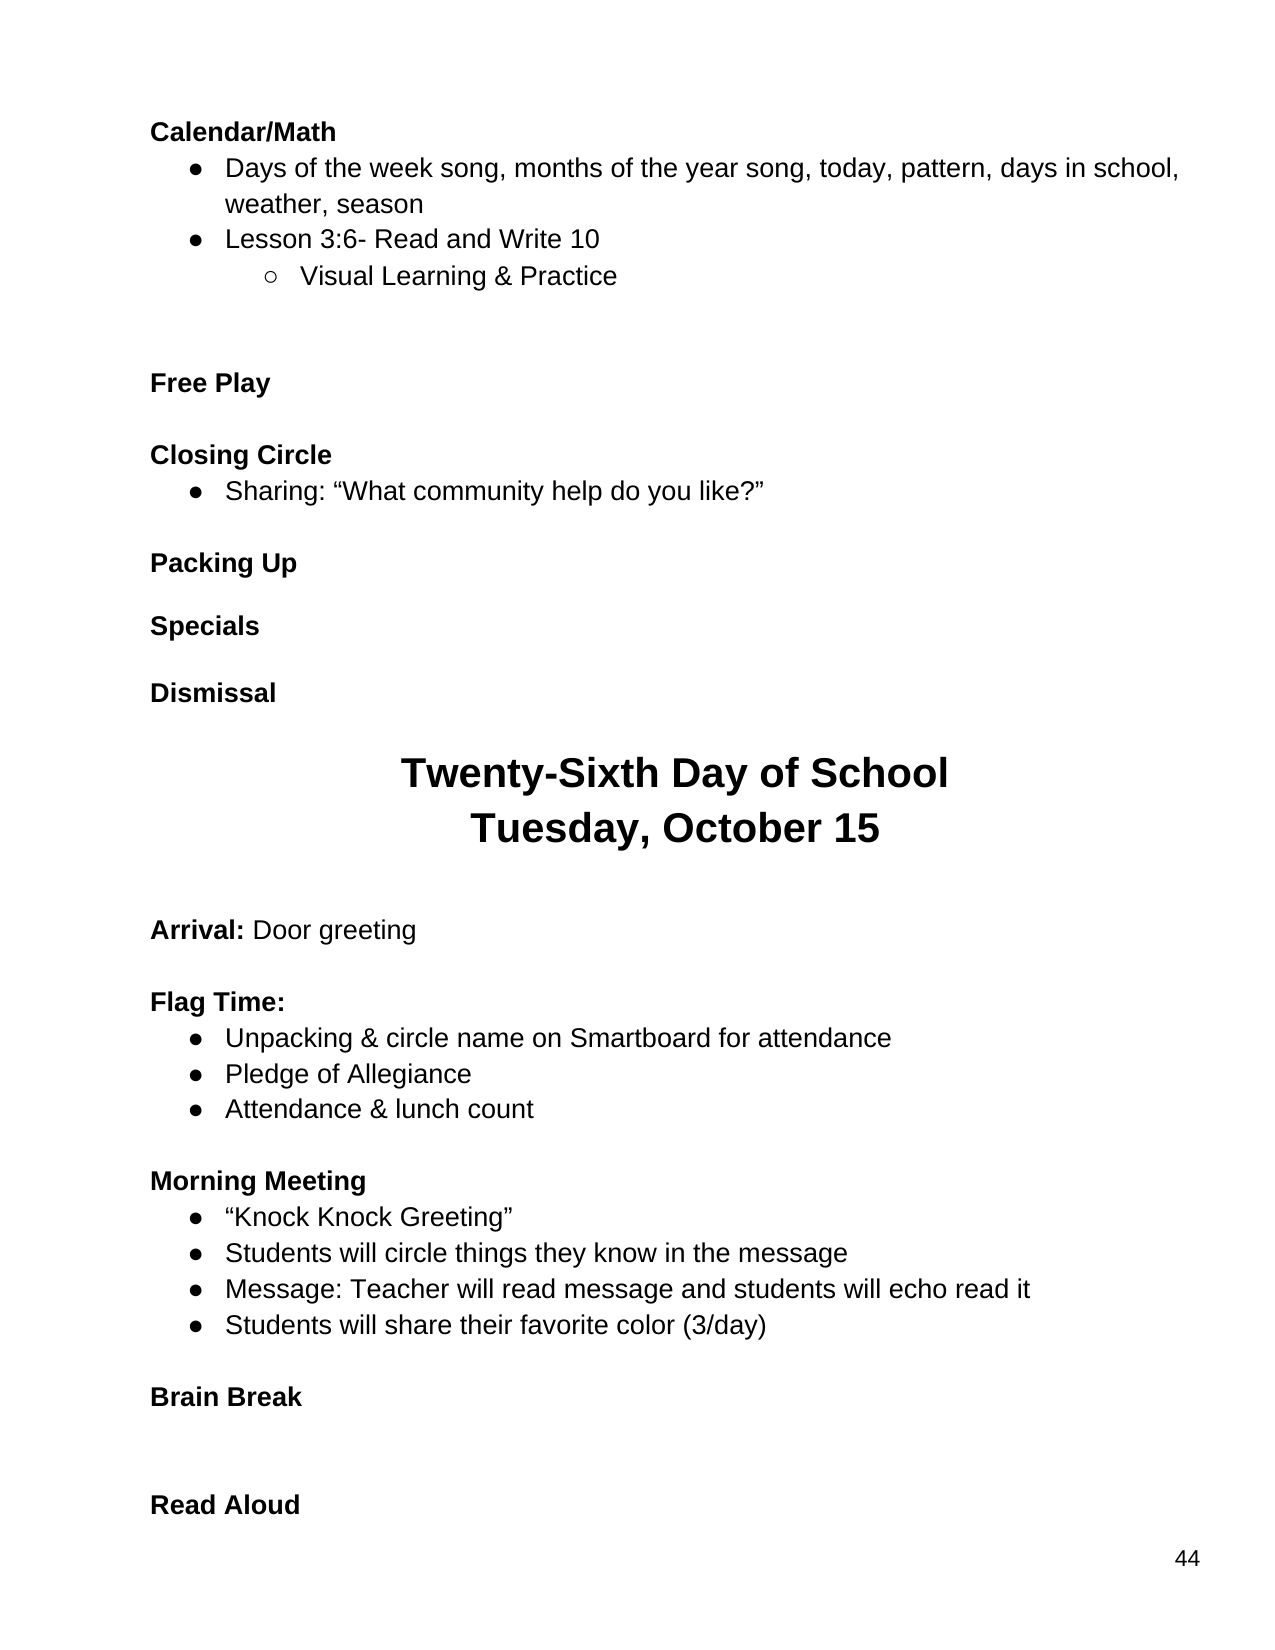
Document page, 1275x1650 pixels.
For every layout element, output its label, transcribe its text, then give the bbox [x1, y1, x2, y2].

text Read Aloud [150, 1489, 1200, 1520]
text Arrival: Door greeting [150, 914, 1200, 945]
list Message: Teacher will read message and students will echo read it [187, 1273, 1200, 1304]
text Twenty-Sixth Day of School [150, 748, 1200, 796]
text Free Play [150, 367, 1200, 398]
text Morning Meeting [150, 1165, 1200, 1197]
list Pledge of Allegiance [187, 1058, 1200, 1089]
text Brain Break [150, 1381, 1200, 1412]
text Packing Up [150, 547, 1200, 578]
list Attendance & lunch count [187, 1093, 1200, 1125]
list Students will circle things they know in the message [187, 1237, 1200, 1268]
text Tuesday, October 15 [150, 804, 1200, 852]
list Unpacking & circle name on Smartboard for attendance [187, 1022, 1200, 1053]
list “Knock Knock Greeting” [187, 1201, 1200, 1233]
list Visual Learning & Practice [262, 259, 1200, 291]
text Calendar/Math [150, 116, 1200, 147]
list Students will share their favorite color (3/day) [187, 1309, 1200, 1340]
text Specials [150, 609, 1200, 641]
list Days of the week song, months of the year song, today, pattern, days in school, weather, season [187, 152, 1200, 219]
text Closing Circle [150, 439, 1200, 470]
text Flag Time: [150, 986, 1200, 1017]
list Sharing: “What community help do you like?” [187, 475, 1200, 506]
text Dismissal [150, 677, 1200, 708]
list Lesson 3:6- Read and Write 10 [187, 223, 1200, 255]
